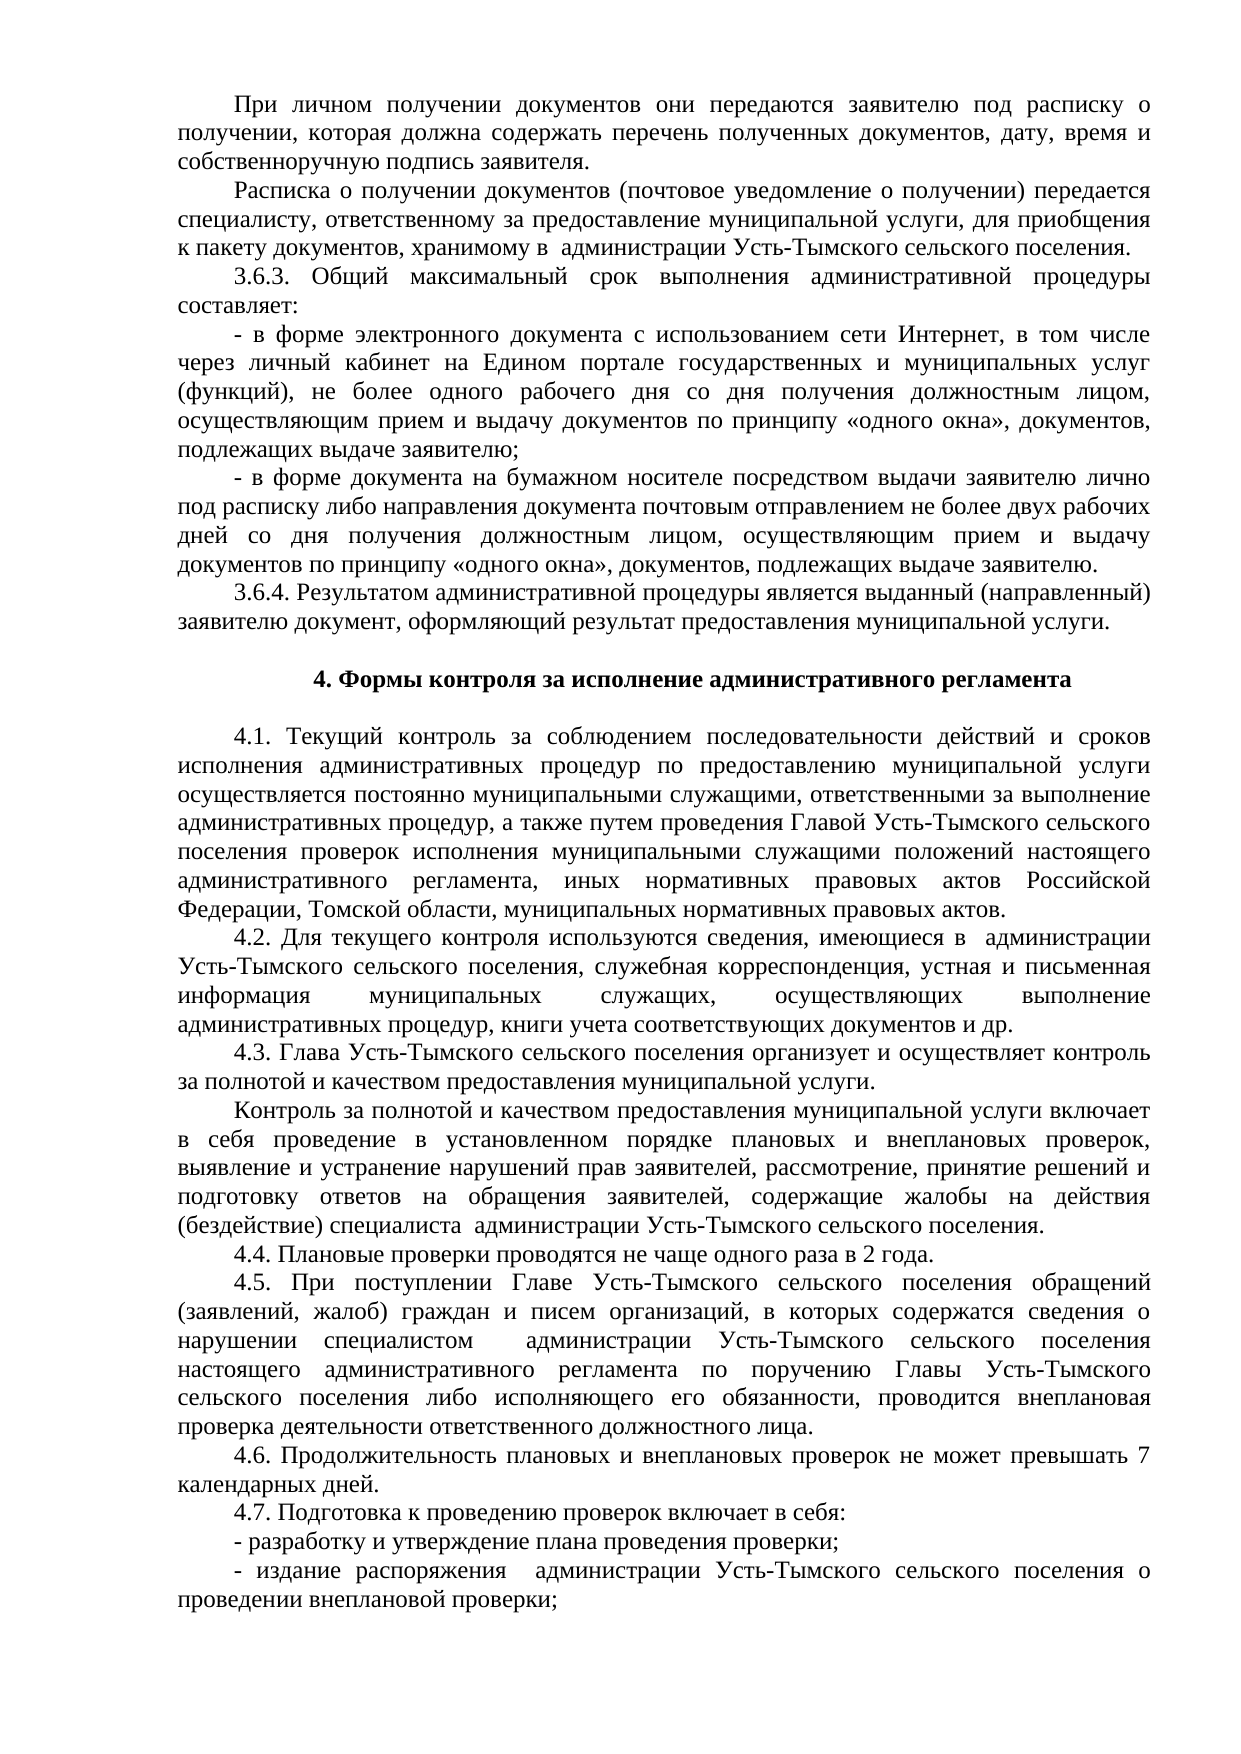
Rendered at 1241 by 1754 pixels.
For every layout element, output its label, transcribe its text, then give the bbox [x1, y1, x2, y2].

text - разработку и утверждение плана проведения проверки; [177, 1526, 1152, 1555]
text Контроль за полнотой и качеством предоставления муниципальной услуги включает в себя проведение в установленном порядке плановых и внеплановых проверок, выявление и устранение нарушений прав заявителей, рассмотрение, принятие решений и подготовку ответов на обращения заявителей, содержащие жалобы на действия (бездействие) специалиста администрации Усть-Тымского сельского поселения. [177, 1095, 1152, 1239]
text Расписка о получении документов (почтовое уведомление о получении) передается специалисту, ответственному за предоставление муниципальной услуги, для приобщения к пакету документов, хранимому в администрации Усть-Тымского сельского поселения. [177, 175, 1152, 261]
text 4.7. Подготовка к проведению проверок включает в себя: [177, 1497, 1152, 1526]
text При личном получении документов они передаются заявителю под расписку о получении, которая должна содержать перечень полученных документов, дату, время и собственноручную подпись заявителя. [177, 89, 1152, 175]
text 4.2. Для текущего контроля используются сведения, имеющиеся в администрации Усть-Тымского сельского поселения, служебная корреспонденция, устная и письменная информация муниципальных служащих, осуществляющих выполнение административных процедур, книги учета соответствующих документов и др. [177, 922, 1152, 1037]
text 4.3. Глава Усть-Тымского сельского поселения организует и осуществляет контроль за полнотой и качеством предоставления муниципальной услуги. [177, 1037, 1152, 1095]
text 3.6.3. Общий максимальный срок выполнения административной процедуры составляет: [177, 261, 1152, 319]
text 4.5. При поступлении Главе Усть-Тымского сельского поселения обращений (заявлений, жалоб) граждан и писем организаций, в которых содержатся сведения о нарушении специалистом администрации Усть-Тымского сельского поселения настоящего административного регламента по поручению Главы Усть-Тымского сельского поселения либо исполняющего его обязанности, проводится внеплановая проверка деятельности ответственного должностного лица. [177, 1267, 1152, 1440]
text 4.1. Текущий контроль за соблюдением последовательности действий и сроков исполнения административных процедур по предоставлению муниципальной услуги осуществляется постоянно муниципальными служащими, ответственными за выполнение административных процедур, а также путем проведения Главой Усть-Тымского сельского поселения проверок исполнения муниципальными служащими положений настоящего административного регламента, иных нормативных правовых актов Российской Федерации, Томской области, муниципальных нормативных правовых актов. [177, 721, 1152, 922]
text - в форме электронного документа с использованием сети Интернет, в том числе через личный кабинет на Едином портале государственных и муниципальных услуг (функций), не более одного рабочего дня со дня получения должностным лицом, осуществляющим прием и выдачу документов по принципу «одного окна», документов, подлежащих выдаче заявителю; [177, 319, 1152, 462]
text 4.6. Продолжительность плановых и внеплановых проверок не может превышать 7 календарных дней. [177, 1440, 1152, 1497]
text 4. Формы контроля за исполнение административного регламента [177, 664, 1152, 692]
text 3.6.4. Результатом административной процедуры является выданный (направленный) заявителю документ, оформляющий результат предоставления муниципальной услуги. [177, 577, 1152, 635]
text 4.4. Плановые проверки проводятся не чаще одного раза в 2 года. [177, 1239, 1152, 1267]
text - издание распоряжения администрации Усть-Тымского сельского поселения о проведении внеплановой проверки; [177, 1555, 1152, 1612]
text - в форме документа на бумажном носителе посредством выдачи заявителю лично под расписку либо направления документа почтовым отправлением не более двух рабочих дней со дня получения должностным лицом, осуществляющим прием и выдачу документов по принципу «одного окна», документов, подлежащих выдаче заявителю. [177, 462, 1152, 577]
